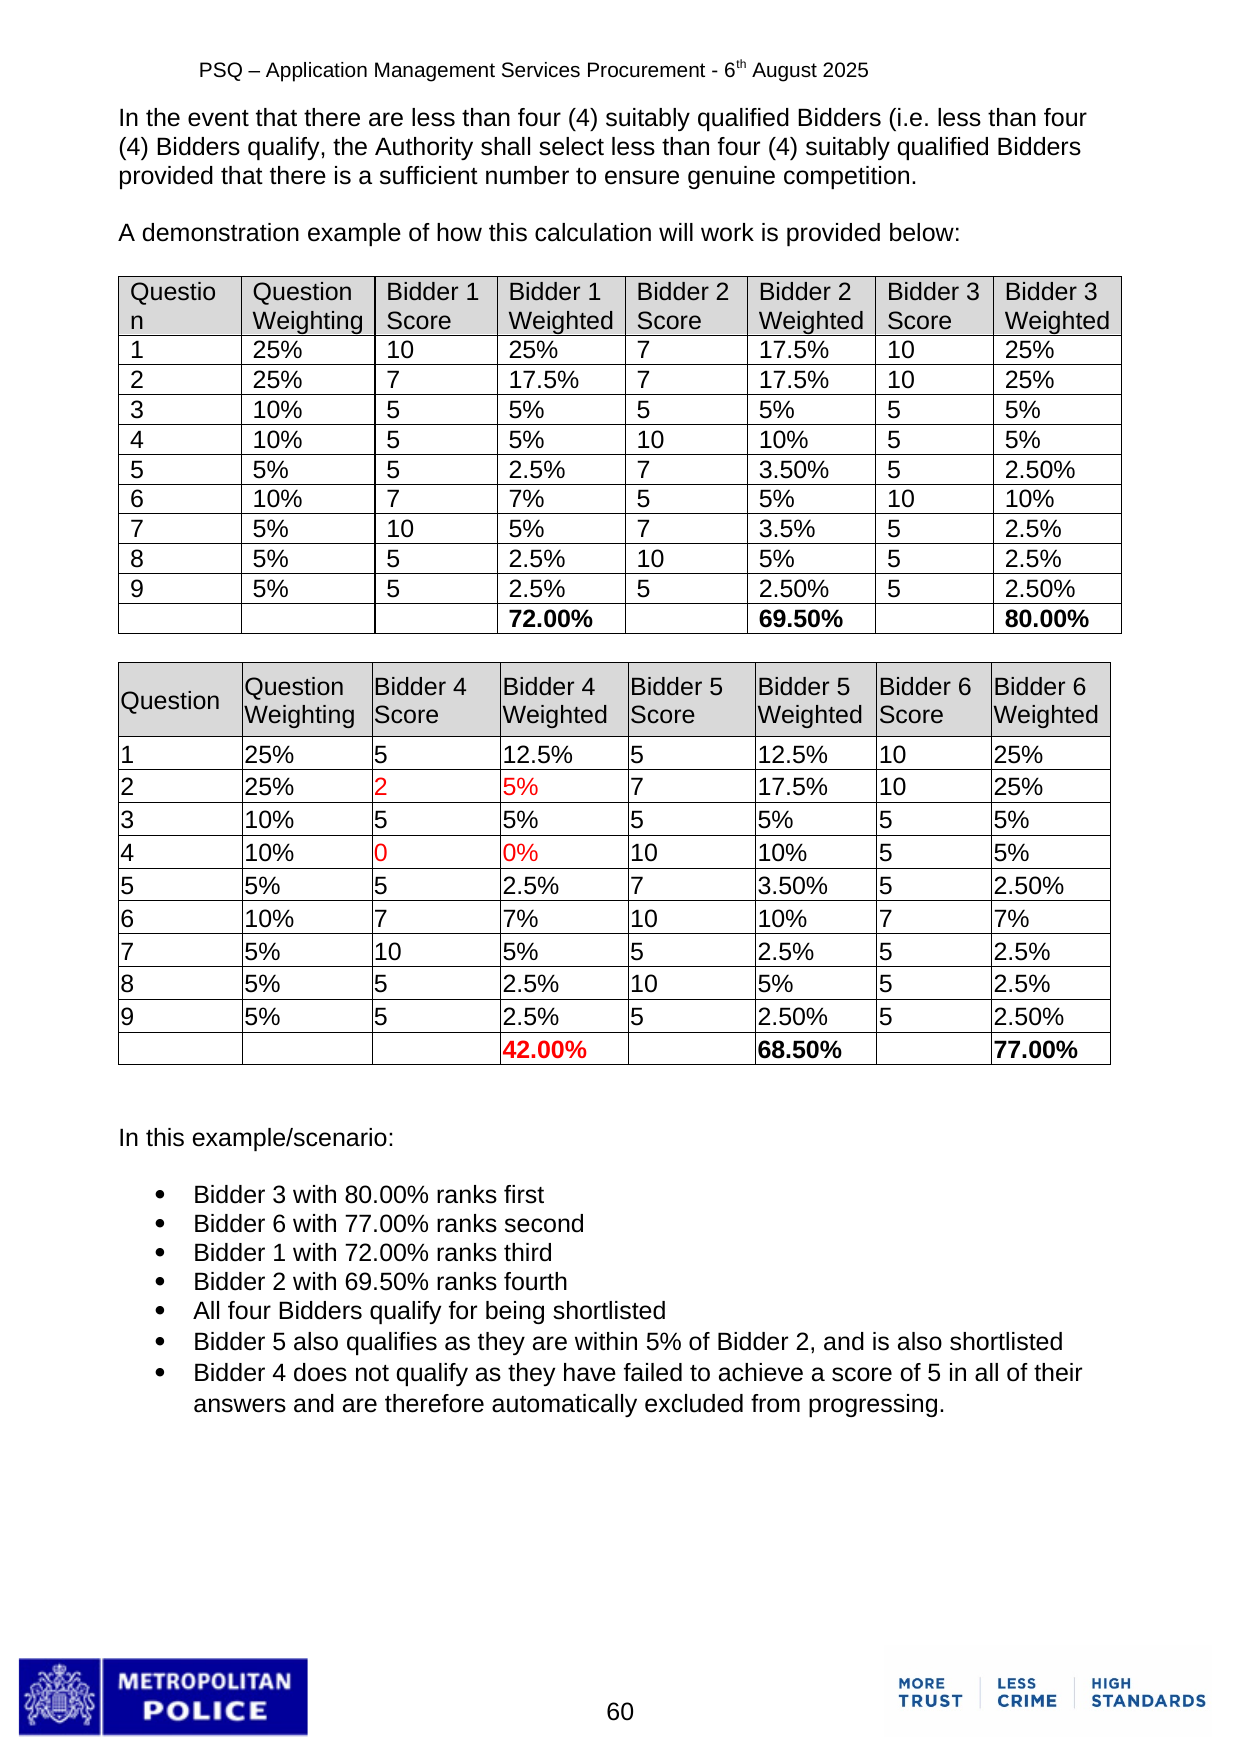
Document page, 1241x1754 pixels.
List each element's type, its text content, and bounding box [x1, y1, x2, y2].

table_cell [626, 604, 747, 632]
table_cell 5 [629, 737, 755, 769]
table_cell [629, 1033, 755, 1064]
table_cell 7% [498, 485, 625, 513]
table_cell 7 [877, 901, 991, 933]
table_header Question [119, 277, 241, 334]
table_cell 5% [243, 967, 372, 999]
table_cell 4 [119, 836, 242, 867]
table_cell 2.5% [992, 967, 1110, 999]
table_cell 25% [994, 336, 1121, 364]
table_cell 5% [242, 574, 374, 603]
table_cell 10 [876, 485, 993, 513]
table_cell 7 [626, 365, 747, 394]
table_cell 2 [119, 770, 242, 802]
table_cell 25% [243, 737, 372, 769]
table_header Bidder 2 Score [626, 277, 747, 334]
list All four Bidders qualify for being shortlisted [156, 1296, 1122, 1325]
table_cell 5 [876, 455, 993, 483]
table_cell 77.00% [992, 1033, 1110, 1064]
table_cell 9 [119, 574, 241, 603]
table_cell 5% [498, 425, 625, 454]
list Bidder 6 with 77.00% ranks second [156, 1209, 1122, 1238]
table_cell 5% [242, 455, 374, 483]
list Bidder 5 also qualifies as they are within 5% of Bidder 2, and is also shortlisted [156, 1327, 1122, 1356]
table_cell 5% [243, 934, 372, 966]
text A demonstration example of how this calculation will work is provided below: [118, 218, 1122, 247]
table_cell 7 [626, 336, 747, 364]
table_cell 17.5% [756, 770, 876, 802]
table_cell [242, 604, 374, 632]
table_cell 7% [992, 901, 1110, 933]
text In this example/scenario: [118, 1123, 1122, 1152]
table_cell [243, 1033, 372, 1064]
table_cell 7 [119, 934, 242, 966]
table_cell 9 [119, 1000, 242, 1032]
table_cell 3 [119, 803, 242, 835]
table_cell 10 [626, 425, 747, 454]
table_cell 10 [376, 514, 497, 543]
table_cell 10% [748, 425, 875, 454]
table_cell 5% [748, 485, 875, 513]
table_cell 10% [756, 901, 876, 933]
table_cell 5 [877, 869, 991, 900]
table_cell 5 [376, 574, 497, 603]
table_cell 25% [992, 770, 1110, 802]
table_cell 5 [876, 574, 993, 603]
table_cell 5 [877, 1000, 991, 1032]
table_cell 25% [242, 336, 374, 364]
table_cell 3.5% [748, 514, 875, 543]
table_cell 2.5% [498, 544, 625, 573]
table_cell 5% [501, 934, 628, 966]
table_cell 25% [994, 365, 1121, 394]
table_cell 5 [376, 425, 497, 454]
table_cell 10% [243, 803, 372, 835]
table_cell 5% [748, 395, 875, 424]
table_cell 2.5% [756, 934, 876, 966]
table_cell 7 [119, 514, 241, 543]
table_cell 10% [242, 395, 374, 424]
table_header Bidder 6 Score [877, 663, 991, 736]
table_cell 10% [994, 485, 1121, 513]
table_cell 10 [629, 967, 755, 999]
table_cell 5 [373, 869, 500, 900]
table_cell 5% [756, 967, 876, 999]
table_cell 3 [119, 395, 241, 424]
table_cell 5% [992, 836, 1110, 867]
table_cell 8 [119, 967, 242, 999]
table_cell 10 [373, 934, 500, 966]
table_cell 5 [626, 395, 747, 424]
table_cell 2.50% [992, 1000, 1110, 1032]
table_cell 5% [994, 395, 1121, 424]
table_cell 10% [756, 836, 876, 867]
table_cell 5 [876, 425, 993, 454]
table_cell 2.50% [994, 574, 1121, 603]
table_header Bidder 1 Weighted [498, 277, 625, 334]
table_cell 5 [373, 967, 500, 999]
table_header Question Weighting [242, 277, 374, 334]
table_cell 69.50% [748, 604, 875, 632]
table_cell 1 [119, 737, 242, 769]
table_cell 3.50% [748, 455, 875, 483]
table_cell 5 [626, 485, 747, 513]
table_cell 7 [629, 770, 755, 802]
table_cell 12.5% [756, 737, 876, 769]
table_cell 7 [629, 869, 755, 900]
table_cell 25% [243, 770, 372, 802]
table_cell [119, 1033, 242, 1064]
table_header Question [119, 663, 242, 736]
table_cell 5% [243, 1000, 372, 1032]
table_cell 7 [376, 485, 497, 513]
table_cell 2 [373, 770, 500, 802]
table_cell [877, 1033, 991, 1064]
table_cell 5% [501, 770, 628, 802]
table_header Bidder 2 Weighted [748, 277, 875, 334]
table_cell 5% [994, 425, 1121, 454]
table_cell 5 [877, 967, 991, 999]
picture [883, 1645, 1215, 1736]
table_header Bidder 1 Score [376, 277, 497, 334]
table_cell 5 [626, 574, 747, 603]
table_header Bidder 3 Weighted [994, 277, 1121, 334]
table_cell 42.00% [501, 1033, 628, 1064]
table_cell 5 [629, 803, 755, 835]
list Bidder 1 with 72.00% ranks third [156, 1238, 1122, 1267]
table_cell 5 [376, 395, 497, 424]
list Bidder 3 with 80.00% ranks first [156, 1180, 1122, 1209]
table_cell 10 [876, 336, 993, 364]
table_cell 2.50% [992, 869, 1110, 900]
table_cell 10 [876, 365, 993, 394]
table_cell 5 [877, 934, 991, 966]
table_cell 2.5% [501, 967, 628, 999]
table_cell 25% [242, 365, 374, 394]
table_cell 5 [876, 395, 993, 424]
table_header Question Weighting [243, 663, 372, 736]
table_cell 5 [376, 544, 497, 573]
table_header Bidder 5 Weighted [756, 663, 876, 736]
table_cell 2.50% [748, 574, 875, 603]
table_cell 5% [243, 869, 372, 900]
table_cell 5% [498, 395, 625, 424]
table_cell 10% [243, 901, 372, 933]
table_cell 5% [992, 803, 1110, 835]
table_cell 5 [373, 737, 500, 769]
table_cell 2.5% [498, 574, 625, 603]
table_cell 10% [242, 485, 374, 513]
table_cell 1 [119, 336, 241, 364]
table_cell 5% [748, 544, 875, 573]
table_cell 10% [243, 836, 372, 867]
table_header Bidder 4 Score [373, 663, 500, 736]
table_cell 5 [877, 836, 991, 867]
list Bidder 2 with 69.50% ranks fourth [156, 1267, 1122, 1296]
table_cell 5 [373, 1000, 500, 1032]
table_cell 5% [756, 803, 876, 835]
table_cell 2.5% [992, 934, 1110, 966]
table_cell 6 [119, 901, 242, 933]
text In the event that there are less than four (4) suitably qualified Bidders (i.e. less than four (4) Bidders qualify, the Authority shall select less than four (4) suitably qualified Bidders provided that there is a sufficient number to ensure genuine competition. [118, 103, 1122, 190]
table_cell 68.50% [756, 1033, 876, 1064]
table_cell 17.5% [748, 336, 875, 364]
table_cell 5 [876, 514, 993, 543]
table_cell 7 [626, 514, 747, 543]
table_cell 2.5% [994, 514, 1121, 543]
table_cell 0 [373, 836, 500, 867]
table_cell 7 [376, 365, 497, 394]
table_cell 7% [501, 901, 628, 933]
table_cell 6 [119, 485, 241, 513]
table_cell 2.5% [994, 544, 1121, 573]
table_header Bidder 6 Weighted [992, 663, 1110, 736]
table_cell 5 [877, 803, 991, 835]
table_cell 25% [498, 336, 625, 364]
table_cell 4 [119, 425, 241, 454]
table_cell 7 [626, 455, 747, 483]
table_cell 17.5% [748, 365, 875, 394]
table_cell 5 [376, 455, 497, 483]
table_cell 10 [877, 770, 991, 802]
table_cell 0% [501, 836, 628, 867]
table_cell 10 [626, 544, 747, 573]
table_cell 5% [242, 514, 374, 543]
table_cell 2.50% [994, 455, 1121, 483]
table_cell [119, 604, 241, 632]
table_cell 5 [629, 934, 755, 966]
table_cell 5% [501, 803, 628, 835]
table_cell 5 [373, 803, 500, 835]
table_cell 2.5% [498, 455, 625, 483]
table_cell 5% [498, 514, 625, 543]
table_cell 2.50% [756, 1000, 876, 1032]
table_header Bidder 5 Score [629, 663, 755, 736]
table_cell 10 [629, 836, 755, 867]
table_cell 10% [242, 425, 374, 454]
table_cell 80.00% [994, 604, 1121, 632]
table_cell 12.5% [501, 737, 628, 769]
table_cell 2.5% [501, 1000, 628, 1032]
picture [18, 1658, 308, 1737]
table_cell [373, 1033, 500, 1064]
table_cell 10 [376, 336, 497, 364]
table_cell 7 [373, 901, 500, 933]
table_cell [876, 604, 993, 632]
table_cell 8 [119, 544, 241, 573]
table_cell 3.50% [756, 869, 876, 900]
table_cell 2 [119, 365, 241, 394]
table_cell 5 [119, 869, 242, 900]
table_cell 10 [877, 737, 991, 769]
table_cell 17.5% [498, 365, 625, 394]
table_cell 10 [629, 901, 755, 933]
table_header Bidder 3 Score [876, 277, 993, 334]
table_cell 25% [992, 737, 1110, 769]
table_cell 5 [119, 455, 241, 483]
list Bidder 4 does not qualify as they have failed to achieve a score of 5 in all of their answers and are therefore automatically excluded from progressing. [156, 1358, 1122, 1418]
table_cell 5 [629, 1000, 755, 1032]
table_cell [376, 604, 497, 632]
table_cell 72.00% [498, 604, 625, 632]
table_cell 2.5% [501, 869, 628, 900]
table_header Bidder 4 Weighted [501, 663, 628, 736]
table_cell 5 [876, 544, 993, 573]
table_cell 5% [242, 544, 374, 573]
